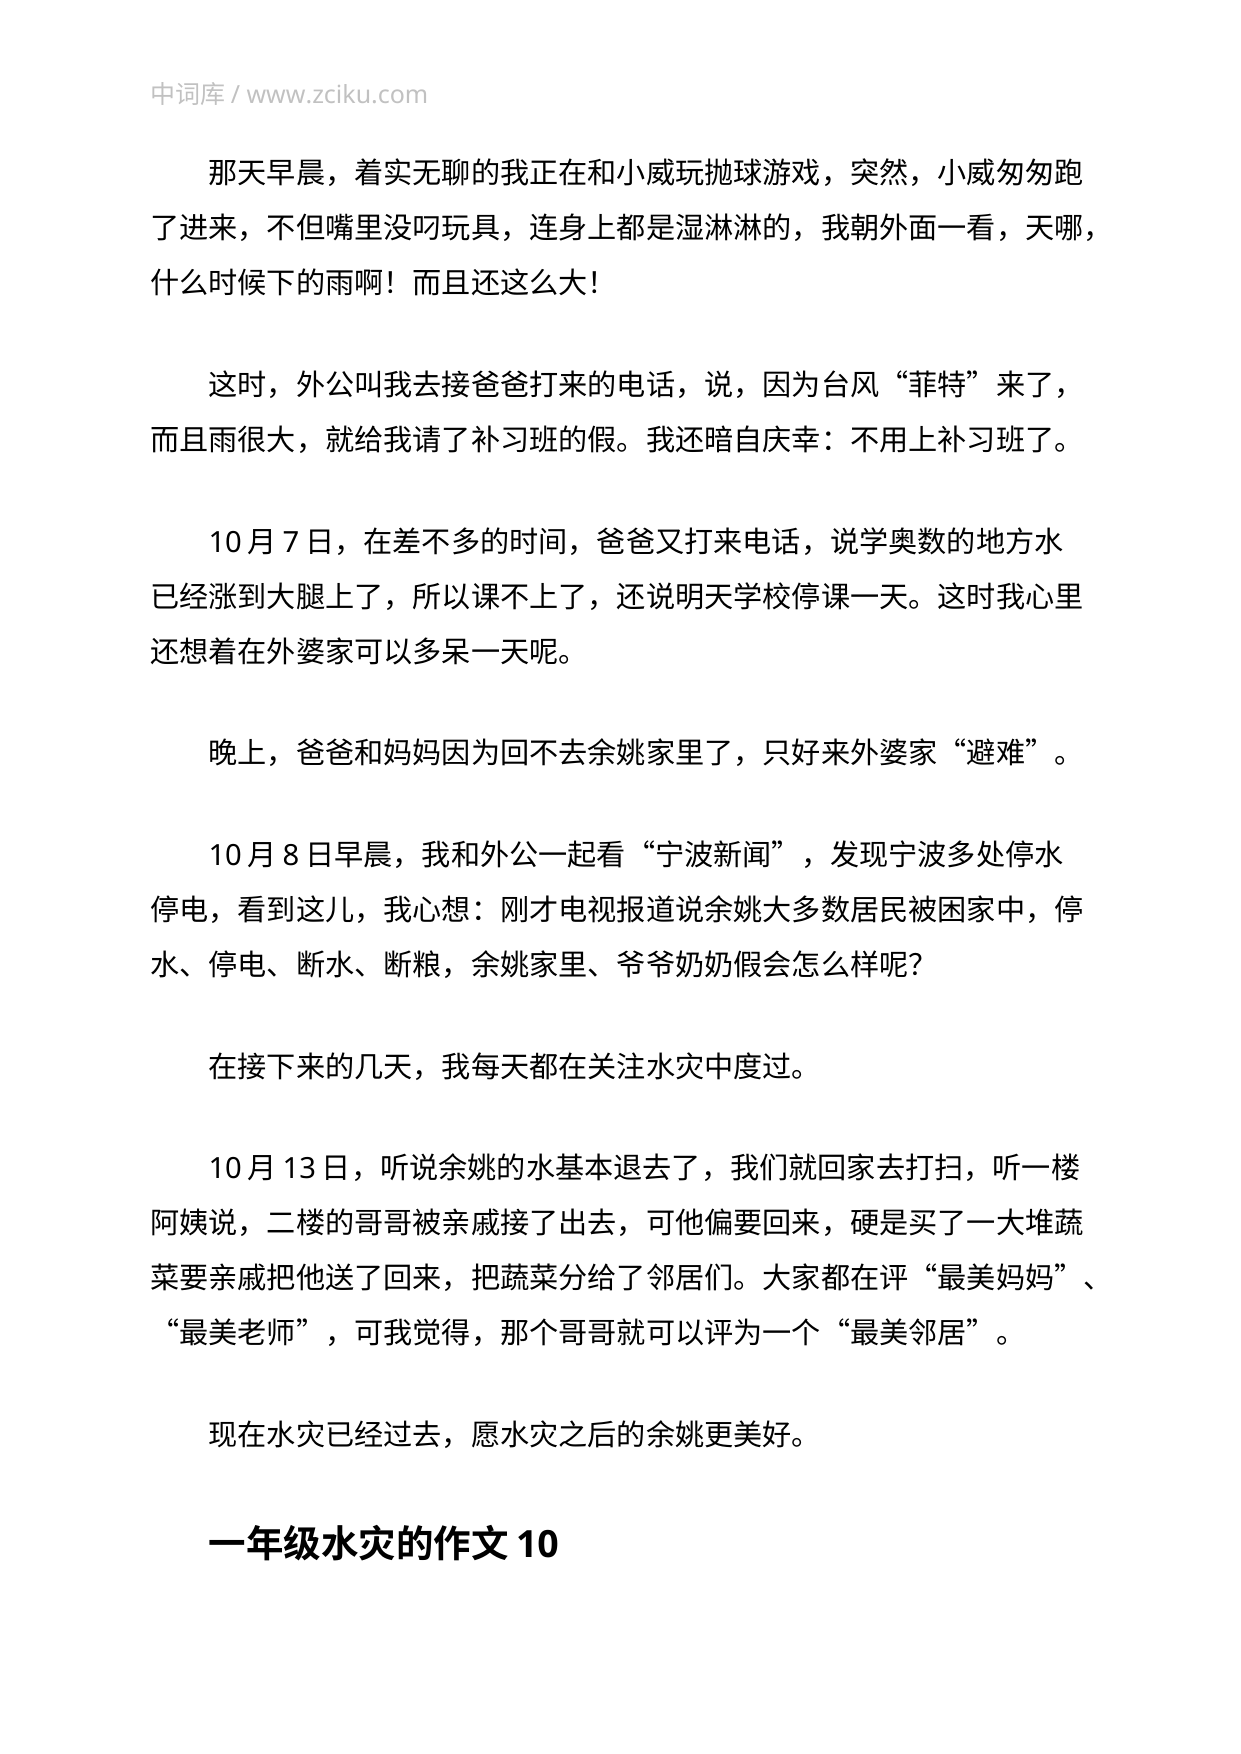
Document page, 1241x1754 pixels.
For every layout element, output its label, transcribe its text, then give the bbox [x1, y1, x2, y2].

text 现在水灾已经过去，愿水灾之后的余姚更美好。 [150, 1412, 1090, 1454]
text 这时，外公叫我去接爸爸打来的电话，说，因为台风“菲特”来了，而且雨很大，就给我请了补习班的假。我还暗自庆幸：不用上补习班了。 [150, 362, 1090, 459]
text 10月7日，在差不多的时间，爸爸又打来电话，说学奥数的地方水已经涨到大腿上了，所以课不上了，还说明天学校停课一天。这时我心里还想着在外婆家可以多呆一天呢。 [150, 518, 1090, 670]
text 10月13日，听说余姚的水基本退去了，我们就回家去打扫，听一楼阿姨说，二楼的哥哥被亲戚接了出去，可他偏要回来，硬是买了一大堆蔬菜要亲戚把他送了回来，把蔬菜分给了邻居们。大家都在评“最美妈妈”、“最美老师”，可我觉得，那个哥哥就可以评为一个“最美邻居”。 [150, 1145, 1090, 1352]
text 在接下来的几天，我每天都在关注水灾中度过。 [150, 1043, 1090, 1086]
text 一年级水灾的作文10 [150, 1513, 1090, 1568]
text 晚上，爸爸和妈妈因为回不去余姚家里了，只好来外婆家“避难”。 [150, 730, 1090, 772]
text 10月8日早晨，我和外公一起看“宁波新闻”，发现宁波多处停水停电，看到这儿，我心想：刚才电视报道说余姚大多数居民被困家中，停水、停电、断水、断粮，余姚家里、爷爷奶奶假会怎么样呢？ [150, 832, 1090, 984]
text 那天早晨，着实无聊的我正在和小威玩抛球游戏，突然，小威匆匆跑了进来，不但嘴里没叼玩具，连身上都是湿淋淋的，我朝外面一看，天哪，什么时候下的雨啊！而且还这么大！ [150, 150, 1090, 302]
